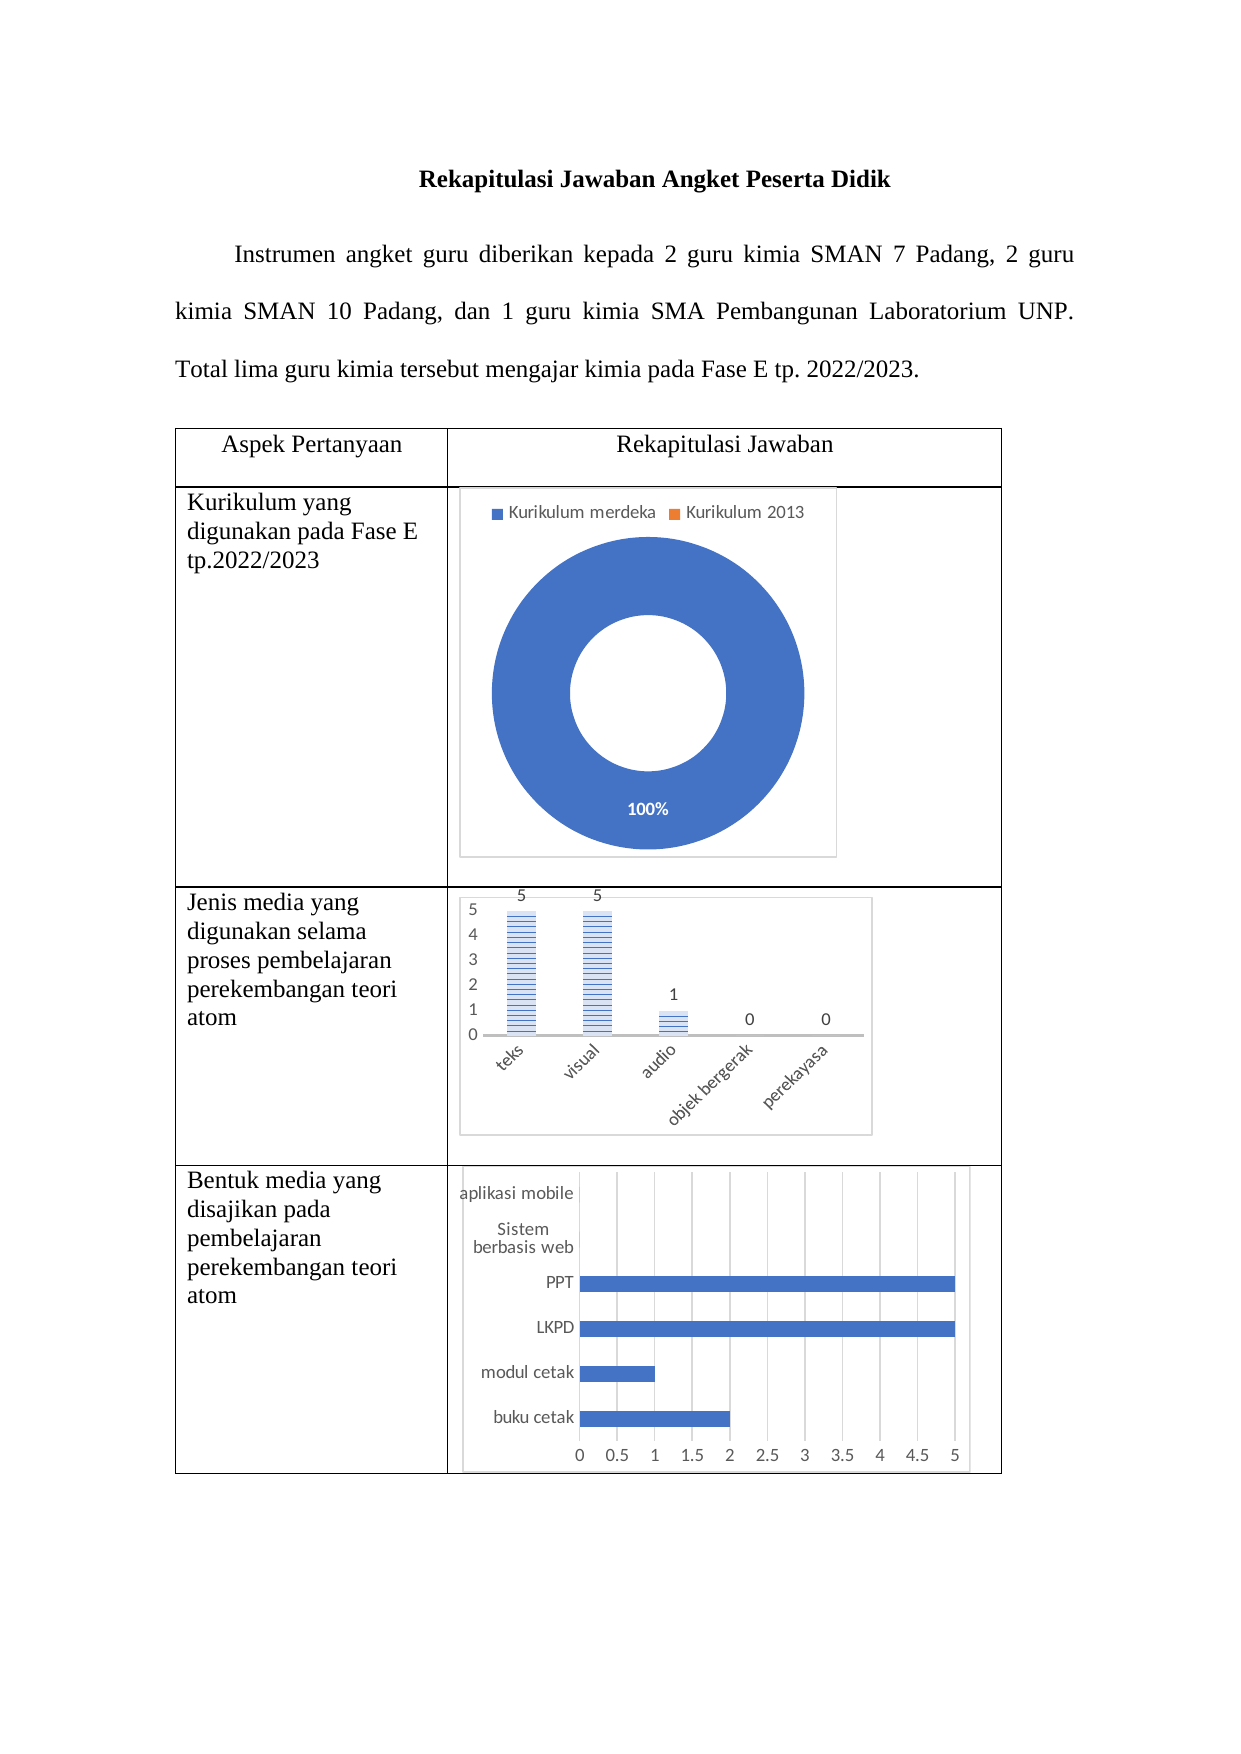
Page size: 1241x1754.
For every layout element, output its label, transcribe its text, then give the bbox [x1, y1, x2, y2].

text Instrumen angket guru diberikan kepada 2 guru kimia SMAN 7 Padang, 2 guru kimia SMAN 10 Padang, dan 1 guru kimia SMA Pembangunan Laboratorium UNP. Total lima guru kimia tersebut mengajar kimia pada Fase E tp. 2022/2023. [175, 239, 1076, 382]
table_cell Jenis media yang digunakan selama proses pembelajaran perekembangan teori atom [176, 888, 447, 1164]
table_cell [448, 1166, 462, 1473]
table_cell [448, 488, 1001, 886]
table_cell Bentuk media yang disajikan pada pembelajaran perekembangan teori atom [176, 1166, 447, 1473]
table_header Aspek Pertanyaan [176, 429, 447, 486]
table_cell [971, 1166, 1001, 1473]
text Rekapitulasi Jawaban Angket Peserta Didik [175, 164, 1076, 193]
table_header Rekapitulasi Jawaban [448, 429, 1001, 486]
table_cell [448, 888, 1001, 1164]
table_cell Kurikulum yang digunakan pada Fase E tp.2022/2023 [176, 488, 447, 886]
